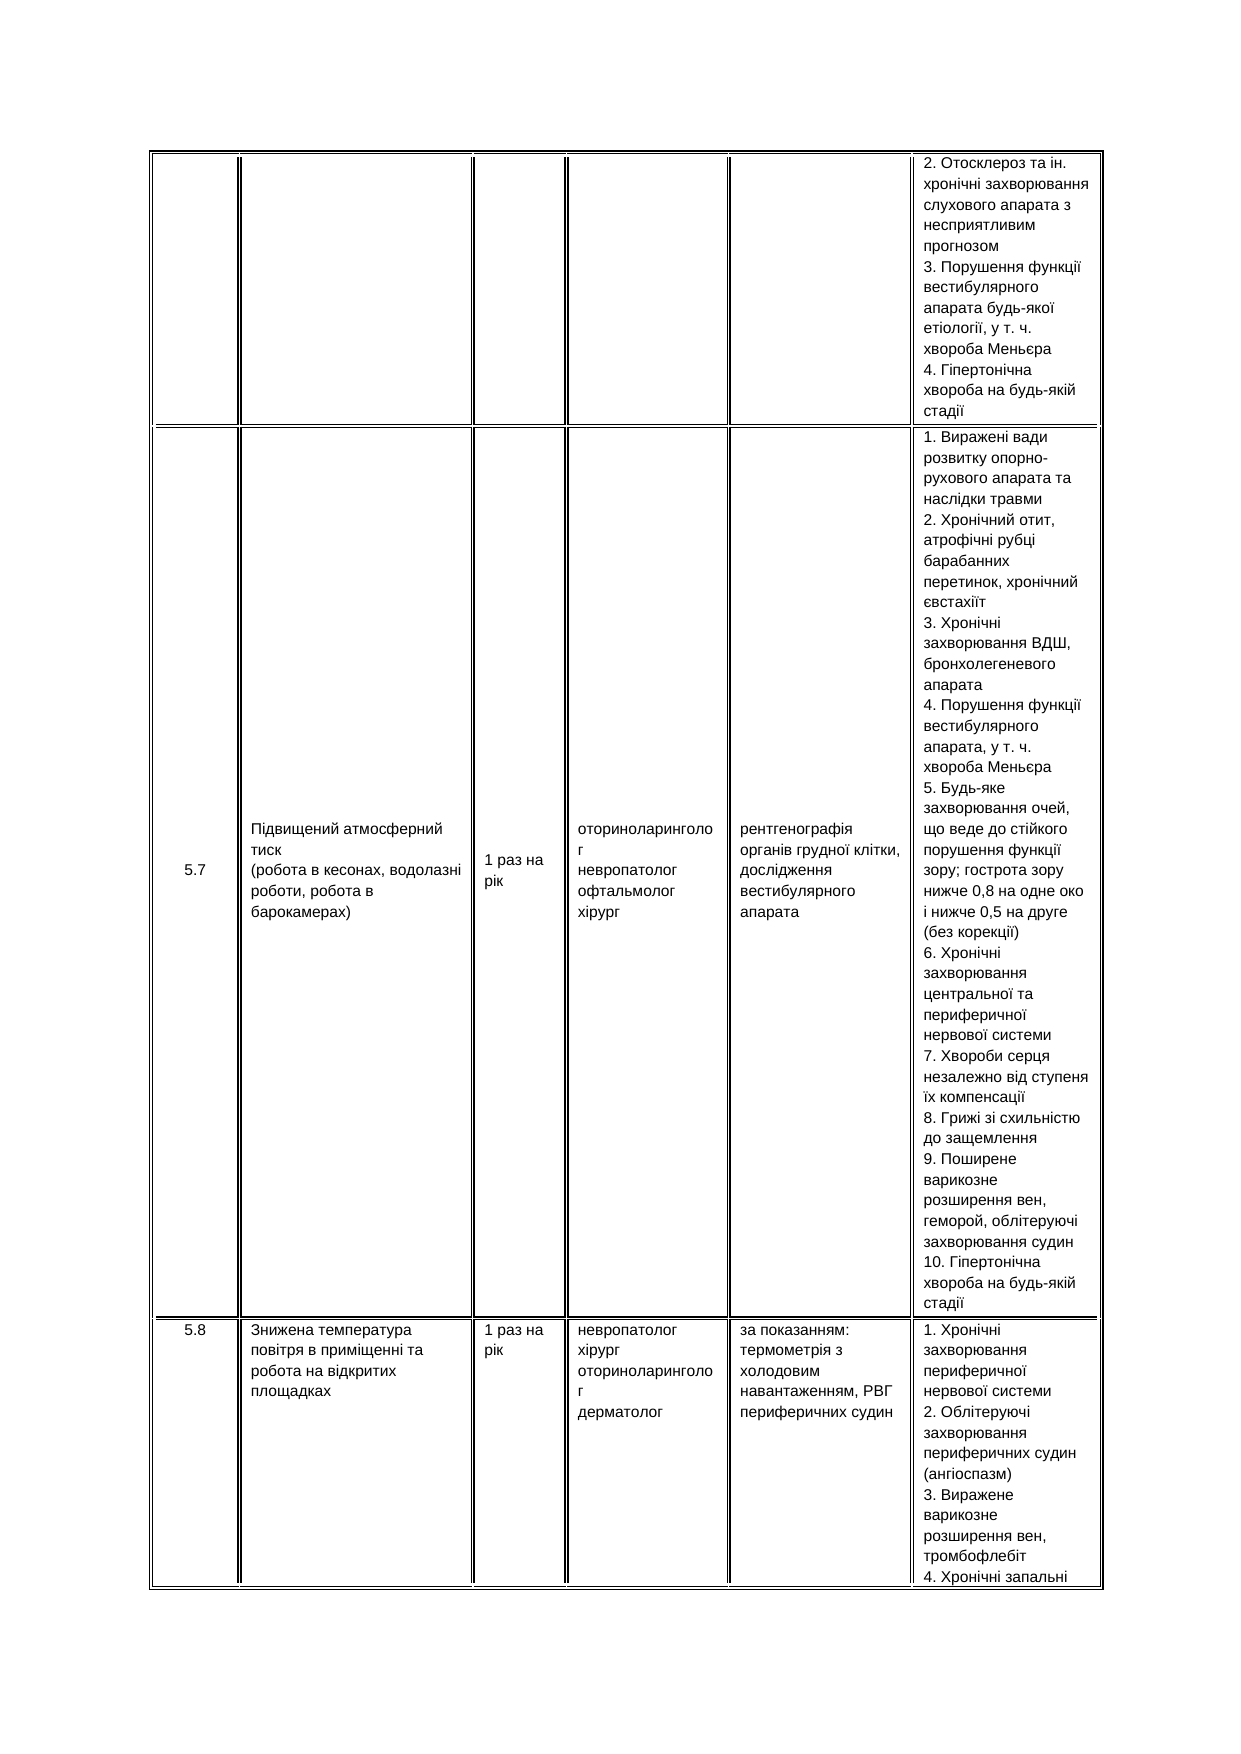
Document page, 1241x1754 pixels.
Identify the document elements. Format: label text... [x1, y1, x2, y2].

table_cell рентгенографія органів грудної клітки, дослідження вестибулярного апарата [731, 428, 910, 1316]
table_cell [729, 1316, 912, 1586]
table_cell 5.6 [153, 154, 239, 424]
table_cell 5.8 [153, 1316, 239, 1586]
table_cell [912, 154, 1100, 424]
table_cell 5.7 [151, 424, 239, 1316]
table_cell 1 раз на 2 роки [473, 154, 566, 424]
table_cell Інфразвук [239, 152, 473, 424]
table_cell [566, 152, 729, 424]
table_cell Підвищений атмосферний тиск (робота в кесонах, водолазні роботи, робота в барокамерах) [242, 428, 471, 1316]
table_cell 1. Виражені вади розвитку опорно-рухового апарата та наслідки травми 2. Хронічний отит, атрофічні рубці барабанних перетинок, хронічний євстахіїт 3. Хронічні захворювання ВДШ, бронхолегеневого апарата 4. Порушення функції вестибулярного апарата, у т. ч. хвороба Меньєра 5. Будь-яке захворювання очей, що веде до стійкого порушення функції зору; гострота зору нижче 0,8 на одне око і нижче 0,5 на друге (без корекції) 6. Хронічні захворювання центральної та периферичної нервової системи 7. Хвороби серця незалежно від ступеня їх компенсації 8. Грижі зі схильністю до защемлення 9. Поширене варикозне розширення вен, геморой, облітеруючі захворювання судин 10. Гіпертонічна хвороба на будь-якій стадії [912, 424, 1102, 1316]
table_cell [729, 152, 912, 424]
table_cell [912, 1316, 1100, 1586]
table_cell 1 раз на рік [473, 1320, 566, 1586]
table_cell оториноларинголог невропатолог офтальмолог хірург [569, 428, 727, 1316]
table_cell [239, 1316, 473, 1586]
table_cell 1 раз на рік [475, 428, 564, 1316]
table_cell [566, 1316, 729, 1586]
